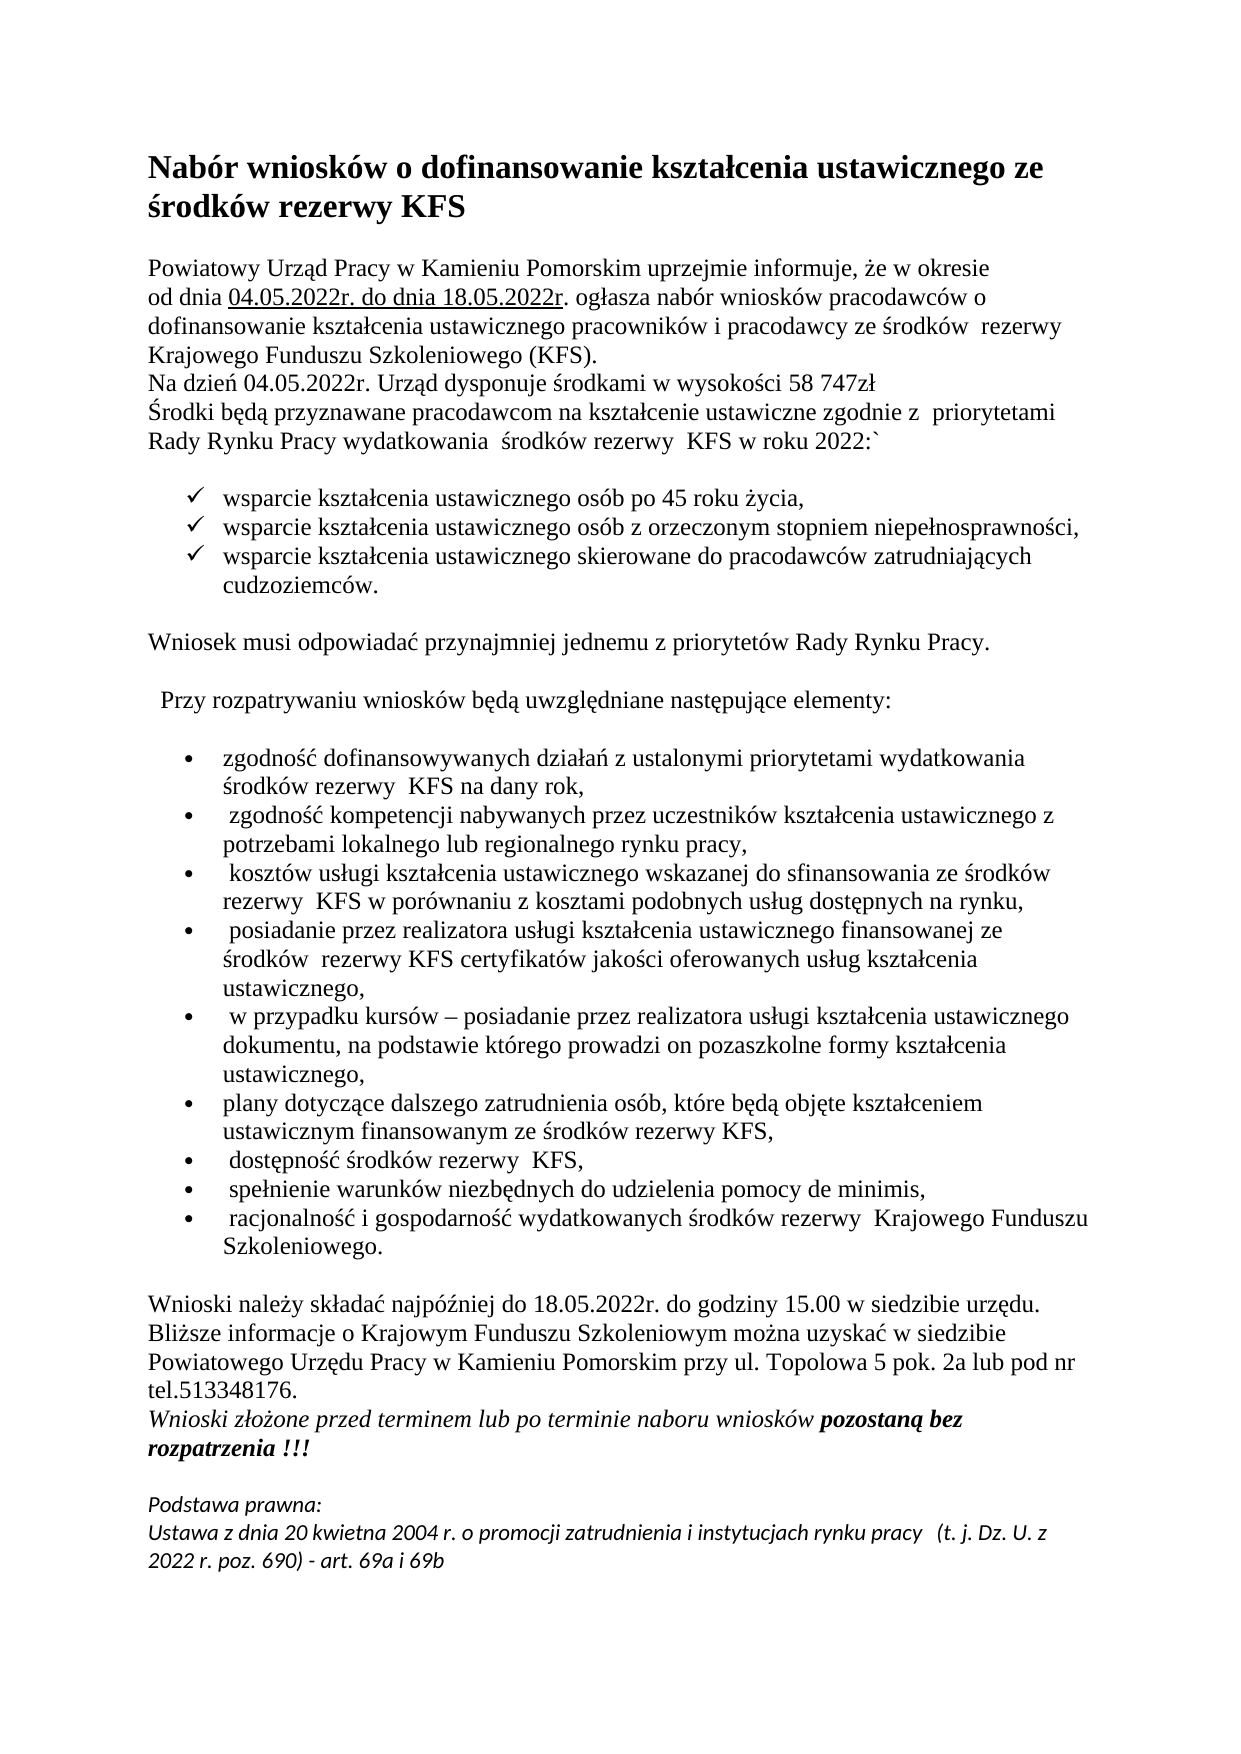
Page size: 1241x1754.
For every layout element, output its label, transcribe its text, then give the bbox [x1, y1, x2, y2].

text Przy rozpatrywaniu wniosków będą uwzględniane następujące elementy: [148, 656, 1093, 713]
list zgodność kompetencji nabywanych przez uczestników kształcenia ustawicznego z potrzebami lokalnego lub regionalnego rynku pracy, [185, 800, 1093, 858]
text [148, 1491, 1093, 1574]
list plany dotyczące dalszego zatrudnienia osób, które będą objęte kształceniem ustawicznym finansowanym ze środków rezerwy KFS, [185, 1088, 1093, 1145]
text Środki będą przyznawane pracodawcom na kształcenie ustawiczne zgodnie z priorytetami Rady Rynku Pracy wydatkowania środków rezerwy KFS w roku 2022:` [148, 397, 1093, 455]
list w przypadku kursów – posiadanie przez realizatora usługi kształcenia ustawicznego dokumentu, na podstawie którego prowadzi on pozaszkolne formy kształcenia ustawicznego, [185, 1001, 1093, 1088]
list posiadanie przez realizatora usługi kształcenia ustawicznego finansowanej ze środków rezerwy KFS certyfikatów jakości oferowanych usług kształcenia ustawicznego, [185, 915, 1093, 1001]
text Nabór wniosków o dofinansowanie kształcenia ustawicznego ze środków rezerwy KFS [148, 148, 1093, 224]
list racjonalność i gospodarność wydatkowanych środków rezerwy Krajowego Funduszu Szkoleniowego. [185, 1203, 1093, 1260]
list dostępność środków rezerwy KFS, [185, 1145, 1093, 1174]
list kosztów usługi kształcenia ustawicznego wskazanej do sfinansowania ze środków rezerwy KFS w porównaniu z kosztami podobnych usług dostępnych na rynku, [185, 858, 1093, 915]
list zgodność dofinansowywanych działań z ustalonymi priorytetami wydatkowania środków rezerwy KFS na dany rok, [185, 743, 1093, 800]
list wsparcie kształcenia ustawicznego skierowane do pracodawców zatrudniających cudzoziemców. [185, 541, 1093, 598]
list wsparcie kształcenia ustawicznego osób z orzeczonym stopniem niepełnosprawności, [185, 512, 1093, 541]
text Wniosek musi odpowiadać przynajmniej jednemu z priorytetów Rady Rynku Pracy. [148, 598, 1093, 656]
text Wnioski należy składać najpóźniej do 18.05.2022r. do godziny 15.00 w siedzibie urzędu. Bliższe informacje o Krajowym Funduszu Szkoleniowym można uzyskać w siedzibie Powiatowego Urzędu Pracy w Kamieniu Pomorskim przy ul. Topolowa 5 pok. 2a lub pod nr tel.513348176. [148, 1289, 1093, 1404]
text Wnioski złożone przed terminem lub po terminie naboru wniosków pozostaną bez rozpatrzenia !!! [148, 1404, 1093, 1462]
text Powiatowy Urząd Pracy w Kamieniu Pomorskim uprzejmie informuje, że w okresie od dnia 04.05.2022r. do dnia 18.05.2022r. ogłasza nabór wniosków pracodawców o dofinansowanie kształcenia ustawicznego pracowników i pracodawcy ze środków rezerwy Krajowego Funduszu Szkoleniowego (KFS). Na dzień 04.05.2022r. Urząd dysponuje środkami w wysokości 58 747zł [148, 253, 1093, 397]
list wsparcie kształcenia ustawicznego osób po 45 roku życia, [185, 483, 1093, 512]
list spełnienie warunków niezbędnych do udzielenia pomocy de minimis, [185, 1174, 1093, 1203]
